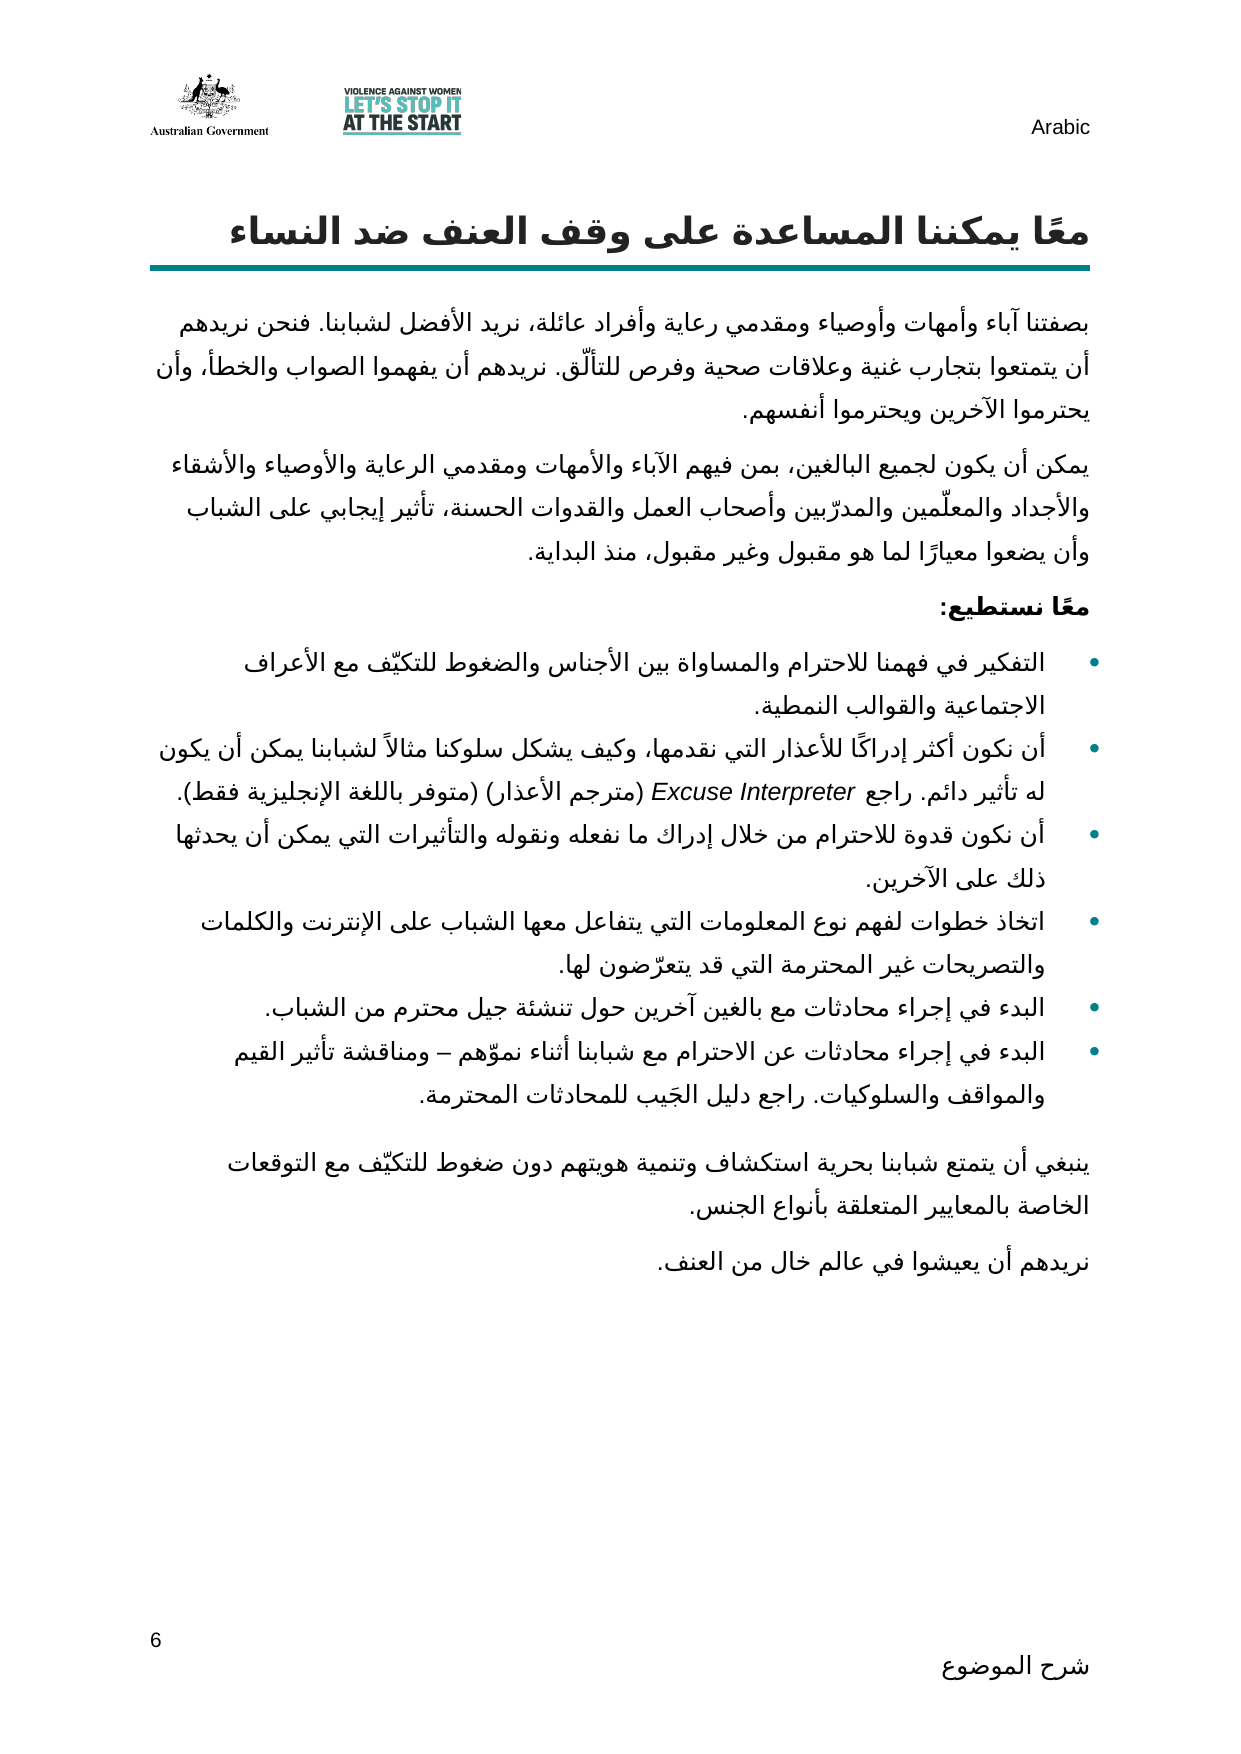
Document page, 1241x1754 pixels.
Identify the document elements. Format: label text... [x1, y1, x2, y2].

list التفكير في فهمنا للاحترام والمساواة بين الأجناس والضغوط للتكيّف مع الأعراف الاجتماعية والقوالب النمطية. [150, 648, 1090, 720]
subtitle معًا يمكننا المساعدة على وقف العنف ضد النساء [150, 209, 1090, 265]
text بصفتنا آباء وأمهات وأوصياء ومقدمي رعاية وأفراد عائلة، نريد الأفضل لشبابنا. فنحن نريدهم أن يتمتعوا بتجارب غنية وعلاقات صحية وفرص للتألّق. نريدهم أن يفهموا الصواب والخطأ، وأن يحترموا الآخرين ويحترموا أنفسهم. [150, 308, 1090, 423]
text يمكن أن يكون لجميع البالغين، بمن فيهم الآباء والأمهات ومقدمي الرعاية والأوصياء والأشقاء والأجداد والمعلّمين والمدرّبين وأصحاب العمل والقدوات الحسنة، تأثير إيجابي على الشباب وأن يضعوا معيارًا لما هو مقبول وغير مقبول، منذ البداية. [150, 450, 1090, 565]
list البدء في إجراء محادثات عن الاحترام مع شبابنا أثناء نموّهم – ومناقشة تأثير القيم والمواقف والسلوكيات. راجع دليل الجَيب للمحادثات المحترمة. [150, 1036, 1090, 1108]
text معًا نستطيع: [150, 592, 1090, 621]
text ينبغي أن يتمتع شبابنا بحرية استكشاف وتنمية هويتهم دون ضغوط للتكيّف مع التوقعات الخاصة بالمعايير المتعلقة بأنواع الجنس. [150, 1148, 1090, 1220]
list اتخاذ خطوات لفهم نوع المعلومات التي يتفاعل معها الشباب على الإنترنت والكلمات والتصريحات غير المحترمة التي قد يتعرّضون لها. [150, 907, 1090, 979]
list أن نكون قدوة للاحترام من خلال إدراك ما نفعله ونقوله والتأثيرات التي يمكن أن يحدثها ذلك على الآخرين. [150, 821, 1090, 892]
list أن نكون أكثر إدراكًا للأعذار التي نقدمها، وكيف يشكل سلوكنا مثالاً لشبابنا يمكن أن يكون له تأثير دائم. راجع Excuse Interpreter (مترجم الأعذار) (متوفر باللغة الإنجليزية فقط). [150, 734, 1090, 806]
list البدء في إجراء محادثات مع بالغين آخرين حول تنشئة جيل محترم من الشباب. [150, 993, 1090, 1022]
picture [150, 73, 269, 135]
picture [343, 88, 462, 135]
text نريدهم أن يعيشوا في عالم خال من العنف. [150, 1247, 1090, 1275]
